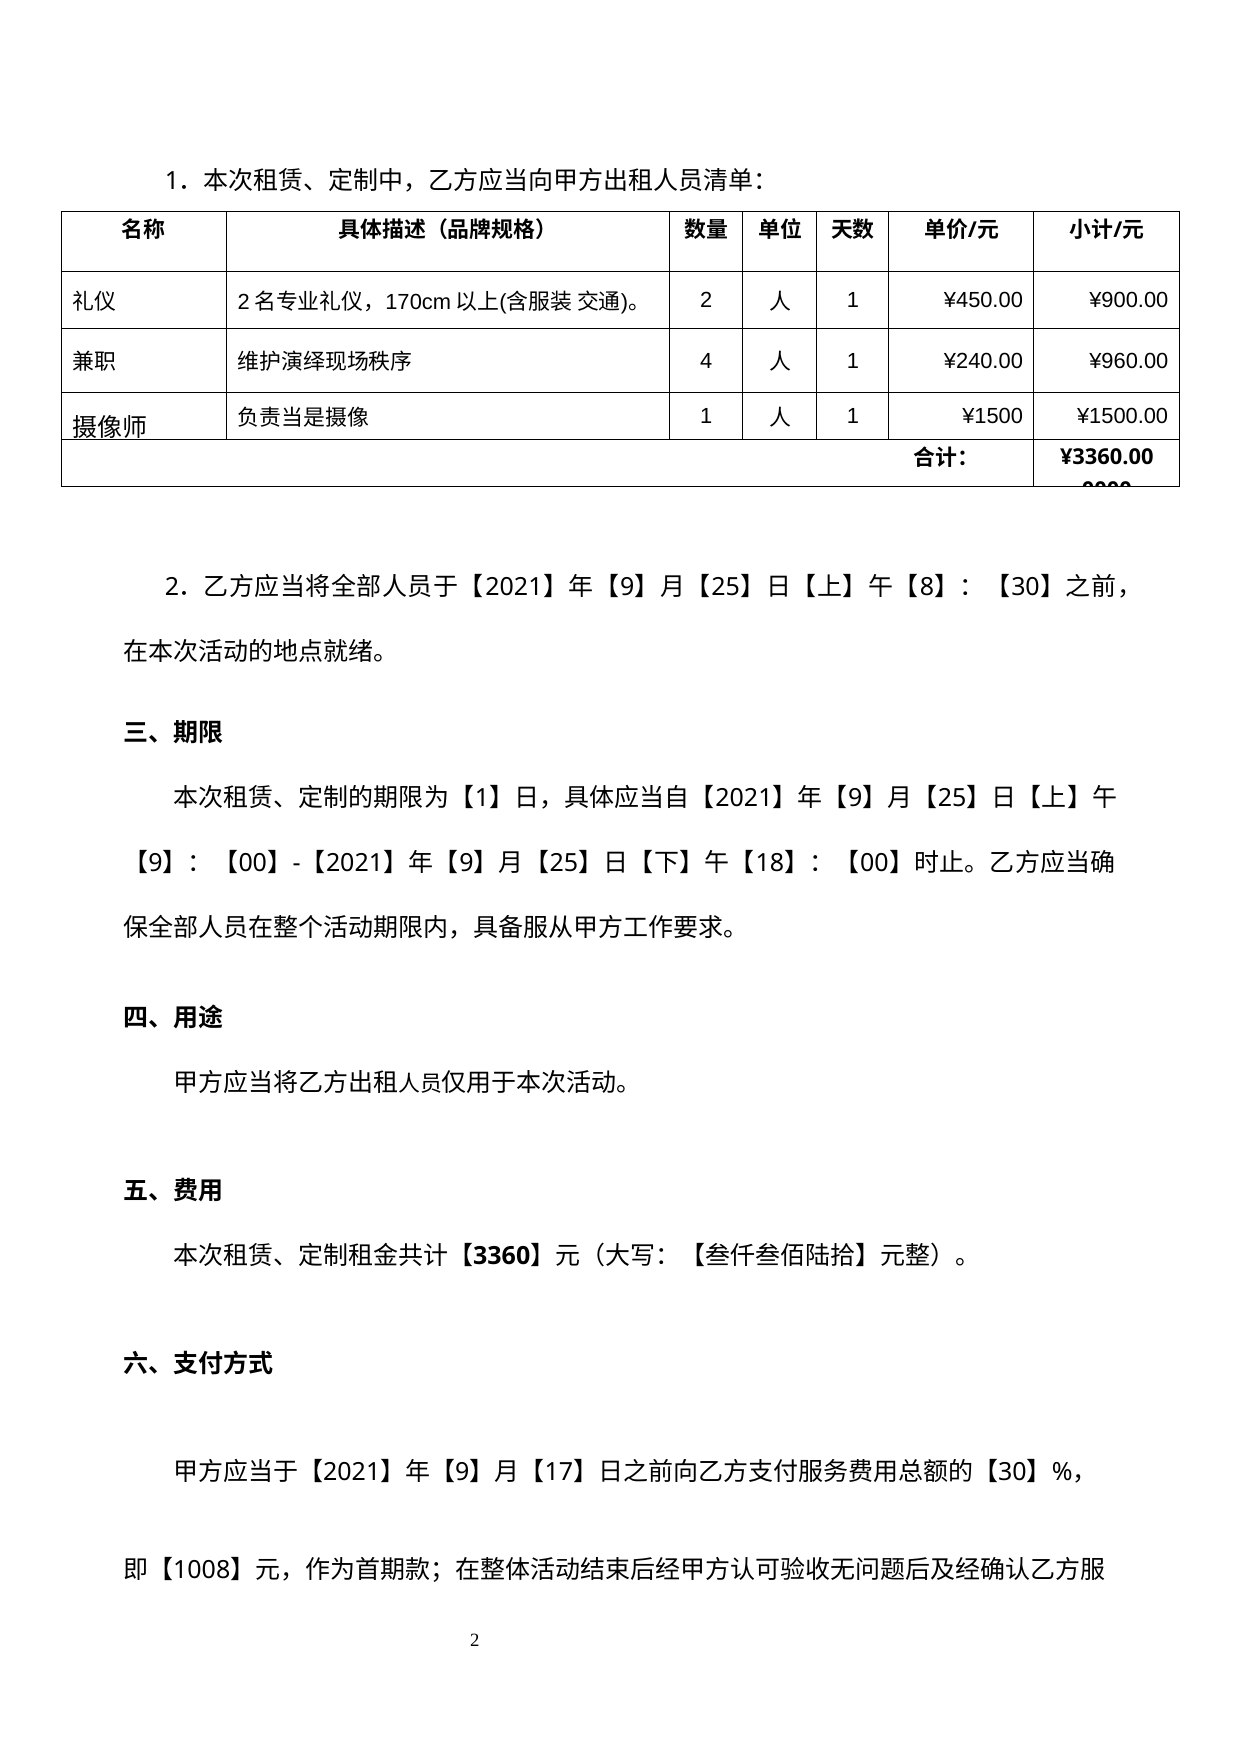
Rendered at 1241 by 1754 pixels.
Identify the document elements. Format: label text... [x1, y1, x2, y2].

list 支付方式 [123, 1329, 1117, 1394]
table_cell 4 [670, 329, 742, 392]
table_cell 礼仪 [62, 272, 226, 328]
table_header 单价/元 [889, 212, 1033, 271]
table_cell 人 [743, 393, 816, 439]
table_header 单位 [743, 212, 816, 271]
table_cell 维护演绎现场秩序 [227, 329, 669, 392]
table_cell 兼职 [62, 329, 226, 392]
table_cell 合计： [62, 440, 1033, 486]
list 本次租赁、定制中，乙方应当向甲方出租人员清单： [123, 146, 1117, 211]
text 本次租赁、定制的期限为【1】日，具体应当自【2021】年【9】月【25】日【上】午【9】：【00】-【2021】年【9】月【25】日【下】午【18】：【00】时止。乙方应当确保全部人员在整个活动期限内，具备服从甲方工作要求。 [123, 763, 1117, 958]
table_cell ¥3360.00 0000 [1034, 440, 1179, 486]
table_cell ¥960.00 [1034, 329, 1179, 392]
table_cell 1 [817, 272, 888, 328]
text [123, 1437, 1117, 1600]
table_cell 人 [743, 329, 816, 392]
table_header 数量 [670, 212, 742, 271]
table_cell 2名专业礼仪，170cm以上(含服装 交通)。 [227, 272, 669, 328]
table_cell ¥1500 [889, 393, 1033, 439]
table_header 具体描述（品牌规格） [227, 212, 669, 271]
table_cell 1 [817, 393, 888, 439]
table_cell 负责当是摄像 [227, 393, 669, 439]
table_cell 1 [817, 329, 888, 392]
list 用途 [123, 983, 1117, 1048]
table_header 小计/元 [1034, 212, 1179, 271]
table_header 名称 [62, 212, 226, 271]
table_cell 1 [670, 393, 742, 439]
table_cell 人 [743, 272, 816, 328]
list 期限 [123, 698, 1117, 763]
table_cell ¥1500.00 [1034, 393, 1179, 439]
text 本次租赁、定制租金共计【3360】元（大写：【叁仟叁佰陆拾】元整）。 [123, 1221, 1117, 1286]
table_cell ¥450.00 [889, 272, 1033, 328]
list 费用 [123, 1156, 1117, 1221]
table_header 天数 [817, 212, 888, 271]
list 乙方应当将全部人员于【2021】年【9】月【25】日【上】午【8】：【30】之前，在本次活动的地点就绪。 [123, 552, 1117, 682]
table_cell ¥240.00 [889, 329, 1033, 392]
table_cell 摄像师 [62, 393, 226, 439]
table_cell ¥900.00 [1034, 272, 1179, 328]
text 甲方应当将乙方出租人员仅用于本次活动。 [123, 1048, 1117, 1113]
table_cell 2 [670, 272, 742, 328]
